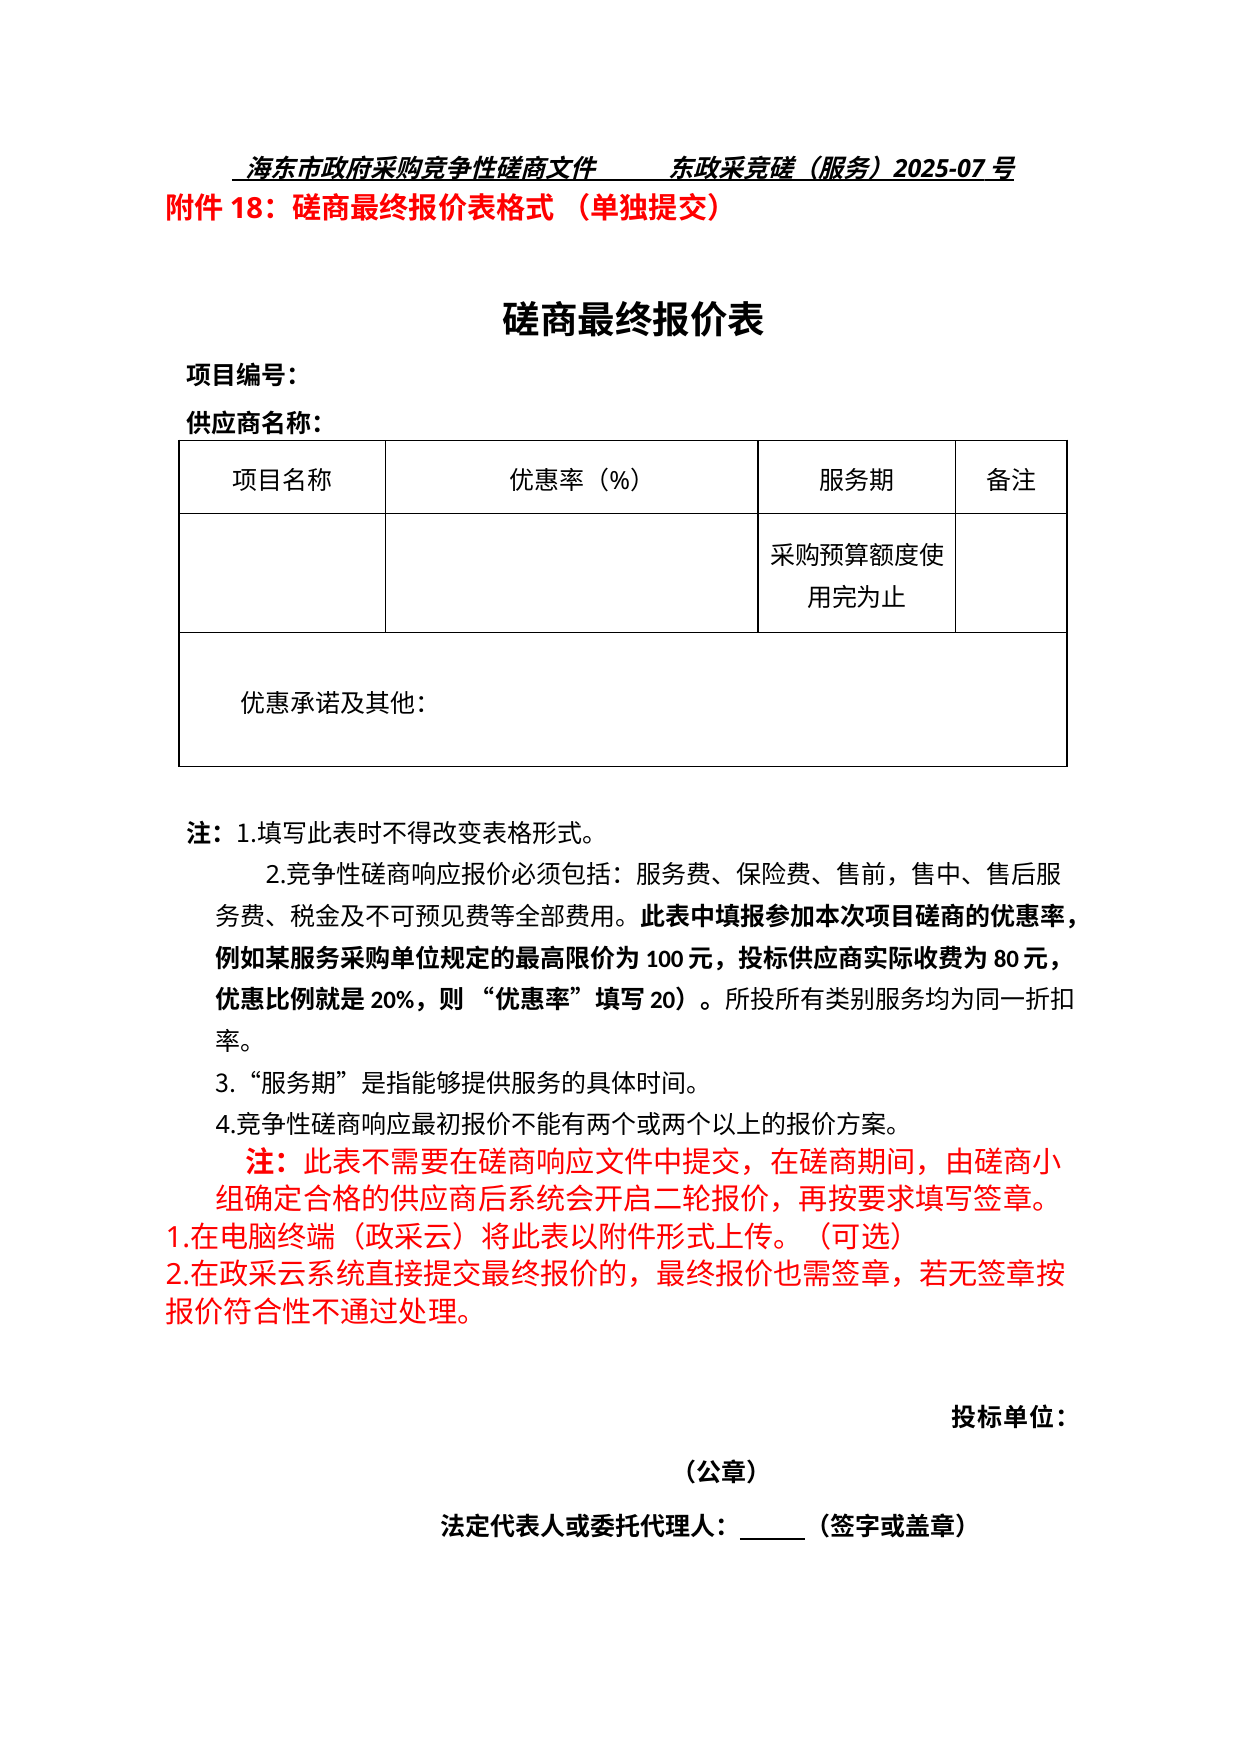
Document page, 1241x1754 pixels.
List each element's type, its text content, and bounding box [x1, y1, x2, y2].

text 附件18：磋商最终报价表格式 （单独提交） [165, 184, 1081, 227]
table_header 服务期 [759, 441, 955, 512]
list 2.在政采云系统直接提交最终报价的，最终报价也需签章，若无签章按报价符合性不通过处理。 [165, 1254, 1081, 1329]
table_cell 采购预算额度使用完为止 [759, 514, 955, 632]
table_cell [956, 514, 1066, 632]
text 供应商名称： [165, 392, 1081, 439]
text 4.竞争性磋商响应最初报价不能有两个或两个以上的报价方案。 [165, 1100, 1081, 1142]
text 注：此表不需要在磋商响应文件中提交，在磋商期间，由磋商小组确定合格的供应商后系统会开启二轮报价，再按要求填写签章。 [215, 1142, 1081, 1217]
table_cell 优惠承诺及其他： [180, 633, 1066, 766]
text 法定代表人或委托代理人： （签字或盖章） [165, 1506, 1081, 1543]
table_cell [180, 514, 385, 632]
table_header 优惠率（%） [386, 441, 757, 512]
text 投标单位： （公章） [665, 1398, 1081, 1488]
text 2.竞争性磋商响应报价必须包括：服务费、保险费、售前，售中、售后服务费、税金及不可预见费等全部费用。此表中填报参加本次项目磋商的优惠率，例如某服务采购单位规定的最高限价为100元，投标供应商实际收费为80元，优惠比例就是20%，则 “优惠率”填写20）。所投所有类别服务均为同一折扣率。 [215, 850, 1081, 1059]
table_header 项目名称 [180, 441, 385, 512]
text 磋商最终报价表 [165, 289, 1081, 344]
table_cell [386, 514, 757, 632]
text 注：1.填写此表时不得改变表格形式。 [165, 809, 1081, 850]
text 3.“服务期”是指能够提供服务的具体时间。 [165, 1059, 1081, 1100]
list 1.在电脑终端（政采云）将此表以附件形式上传。（可选） [165, 1217, 1081, 1254]
text 项目编号： [165, 344, 1081, 392]
table_header 备注 [956, 441, 1066, 512]
